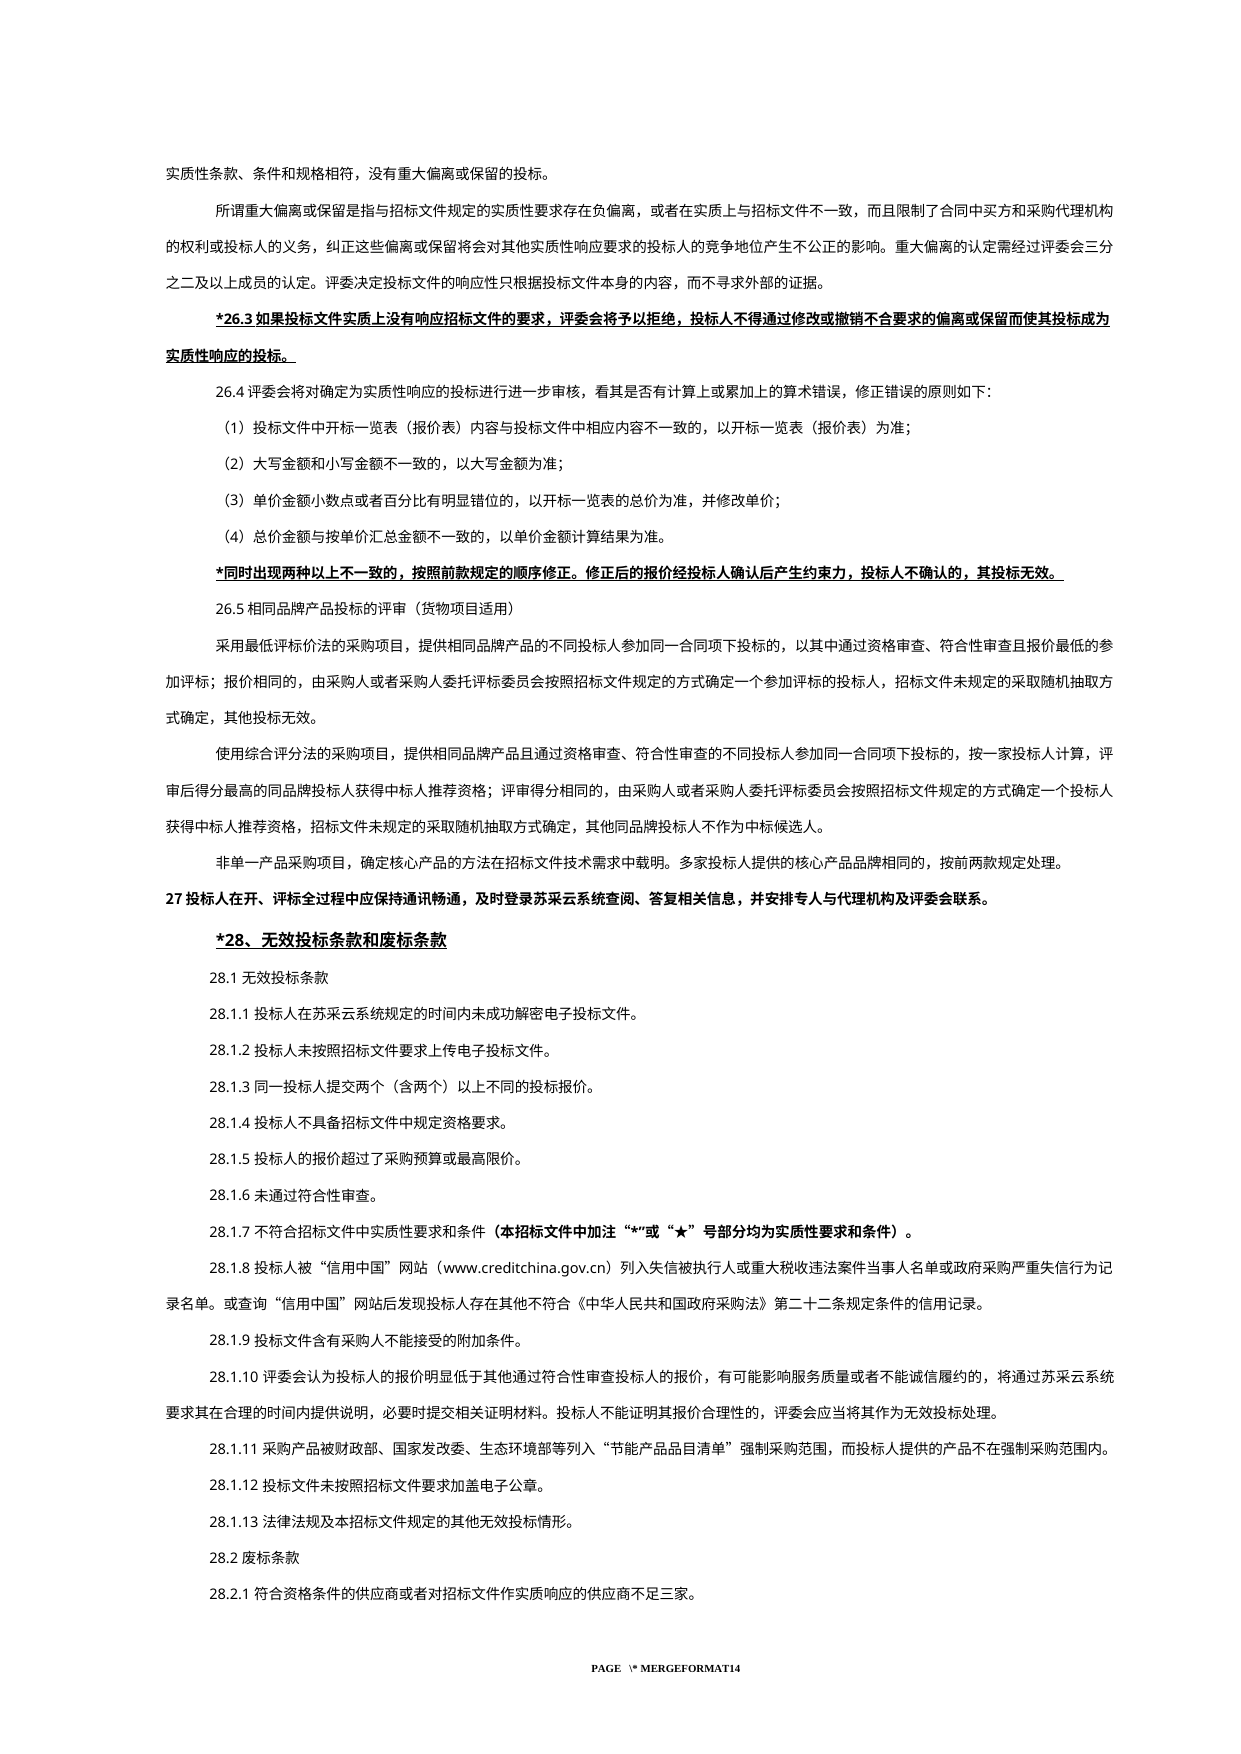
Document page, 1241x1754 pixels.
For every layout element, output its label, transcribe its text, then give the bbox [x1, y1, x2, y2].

text 27投标人在开、评标全过程中应保持通讯畅通，及时登录苏采云系统查阅、答复相关信息，并安排专人与代理机构及评委会联系。 [165, 873, 1115, 909]
text 28.1.10 评委会认为投标人的报价明显低于其他通过符合性审查投标人的报价，有可能影响服务质量或者不能诚信履约的，将通过苏采云系统要求其在合理的时间内提供说明，必要时提交相关证明材料。投标人不能证明其报价合理性的，评委会应当将其作为无效投标处理。 [165, 1350, 1115, 1423]
text 非单一产品采购项目，确定核心产品的方法在招标文件技术需求中载明。多家投标人提供的核心产品品牌相同的，按前两款规定处理。 [165, 836, 1115, 873]
subtitle *28、无效投标条款和废标条款 [165, 909, 1115, 951]
text 28.1.4 投标人不具备招标文件中规定资格要求。 [165, 1096, 1115, 1133]
text 26.5相同品牌产品投标的评审（货物项目适用） [165, 583, 1115, 619]
text 28.2 废标条款 [165, 1531, 1115, 1568]
text （4）总价金额与按单价汇总金额不一致的，以单价金额计算结果为准。 [165, 510, 1115, 546]
text 28.1.7 不符合招标文件中实质性要求和条件（本招标文件中加注“*”或“★”号部分均为实质性要求和条件）。 [165, 1205, 1115, 1241]
text 28.1.6 未通过符合性审查。 [165, 1169, 1115, 1205]
text （2）大写金额和小写金额不一致的，以大写金额为准； [165, 438, 1115, 474]
text *26.3如果投标文件实质上没有响应招标文件的要求，评委会将予以拒绝，投标人不得通过修改或撤销不合要求的偏离或保留而使其投标成为实质性响应的投标。 [165, 293, 1115, 365]
text 26.4评委会将对确定为实质性响应的投标进行进一步审核，看其是否有计算上或累加上的算术错误，修正错误的原则如下： [165, 365, 1115, 401]
text 28.1.2 投标人未按照招标文件要求上传电子投标文件。 [165, 1024, 1115, 1060]
text 28.1.12 投标文件未按照招标文件要求加盖电子公章。 [165, 1459, 1115, 1495]
text 28.1 无效投标条款 [165, 951, 1115, 988]
text 28.1.5 投标人的报价超过了采购预算或最高限价。 [165, 1133, 1115, 1169]
text 使用综合评分法的采购项目，提供相同品牌产品且通过资格审查、符合性审查的不同投标人参加同一合同项下投标的，按一家投标人计算，评审后得分最高的同品牌投标人获得中标人推荐资格；评审得分相同的，由采购人或者采购人委托评标委员会按照招标文件规定的方式确定一个投标人获得中标人推荐资格，招标文件未规定的采取随机抽取方式确定，其他同品牌投标人不作为中标候选人。 [165, 728, 1115, 836]
text 28.1.9 投标文件含有采购人不能接受的附加条件。 [165, 1314, 1115, 1350]
text 28.1.1 投标人在苏采云系统规定的时间内未成功解密电子投标文件。 [165, 988, 1115, 1024]
text 28.1.11 采购产品被财政部、国家发改委、生态环境部等列入“节能产品品目清单”强制采购范围，而投标人提供的产品不在强制采购范围内。 [165, 1423, 1115, 1459]
text 采用最低评标价法的采购项目，提供相同品牌产品的不同投标人参加同一合同项下投标的，以其中通过资格审查、符合性审查且报价最低的参加评标；报价相同的，由采购人或者采购人委托评标委员会按照招标文件规定的方式确定一个参加评标的投标人，招标文件未规定的采取随机抽取方式确定，其他投标无效。 [165, 619, 1115, 728]
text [165, 148, 1115, 184]
text （3）单价金额小数点或者百分比有明显错位的，以开标一览表的总价为准，并修改单价； [165, 474, 1115, 510]
text 28.1.3 同一投标人提交两个（含两个）以上不同的投标报价。 [165, 1060, 1115, 1096]
text 28.1.13 法律法规及本招标文件规定的其他无效投标情形。 [165, 1495, 1115, 1531]
text *同时出现两种以上不一致的，按照前款规定的顺序修正。修正后的报价经投标人确认后产生约束力，投标人不确认的，其投标无效。 [165, 546, 1115, 583]
text 28.2.1 符合资格条件的供应商或者对招标文件作实质响应的供应商不足三家。 [165, 1568, 1115, 1604]
text 28.1.8 投标人被“信用中国”网站（www.creditchina.gov.cn）列入失信被执行人或重大税收违法案件当事人名单或政府采购严重失信行为记录名单。或查询“信用中国”网站后发现投标人存在其他不符合《中华人民共和国政府采购法》第二十二条规定条件的信用记录。 [165, 1241, 1115, 1314]
text 所谓重大偏离或保留是指与招标文件规定的实质性要求存在负偏离，或者在实质上与招标文件不一致，而且限制了合同中买方和采购代理机构的权利或投标人的义务，纠正这些偏离或保留将会对其他实质性响应要求的投标人的竞争地位产生不公正的影响。重大偏离的认定需经过评委会三分之二及以上成员的认定。评委决定投标文件的响应性只根据投标文件本身的内容，而不寻求外部的证据。 [165, 184, 1115, 293]
text （1）投标文件中开标一览表（报价表）内容与投标文件中相应内容不一致的，以开标一览表（报价表）为准； [165, 401, 1115, 438]
